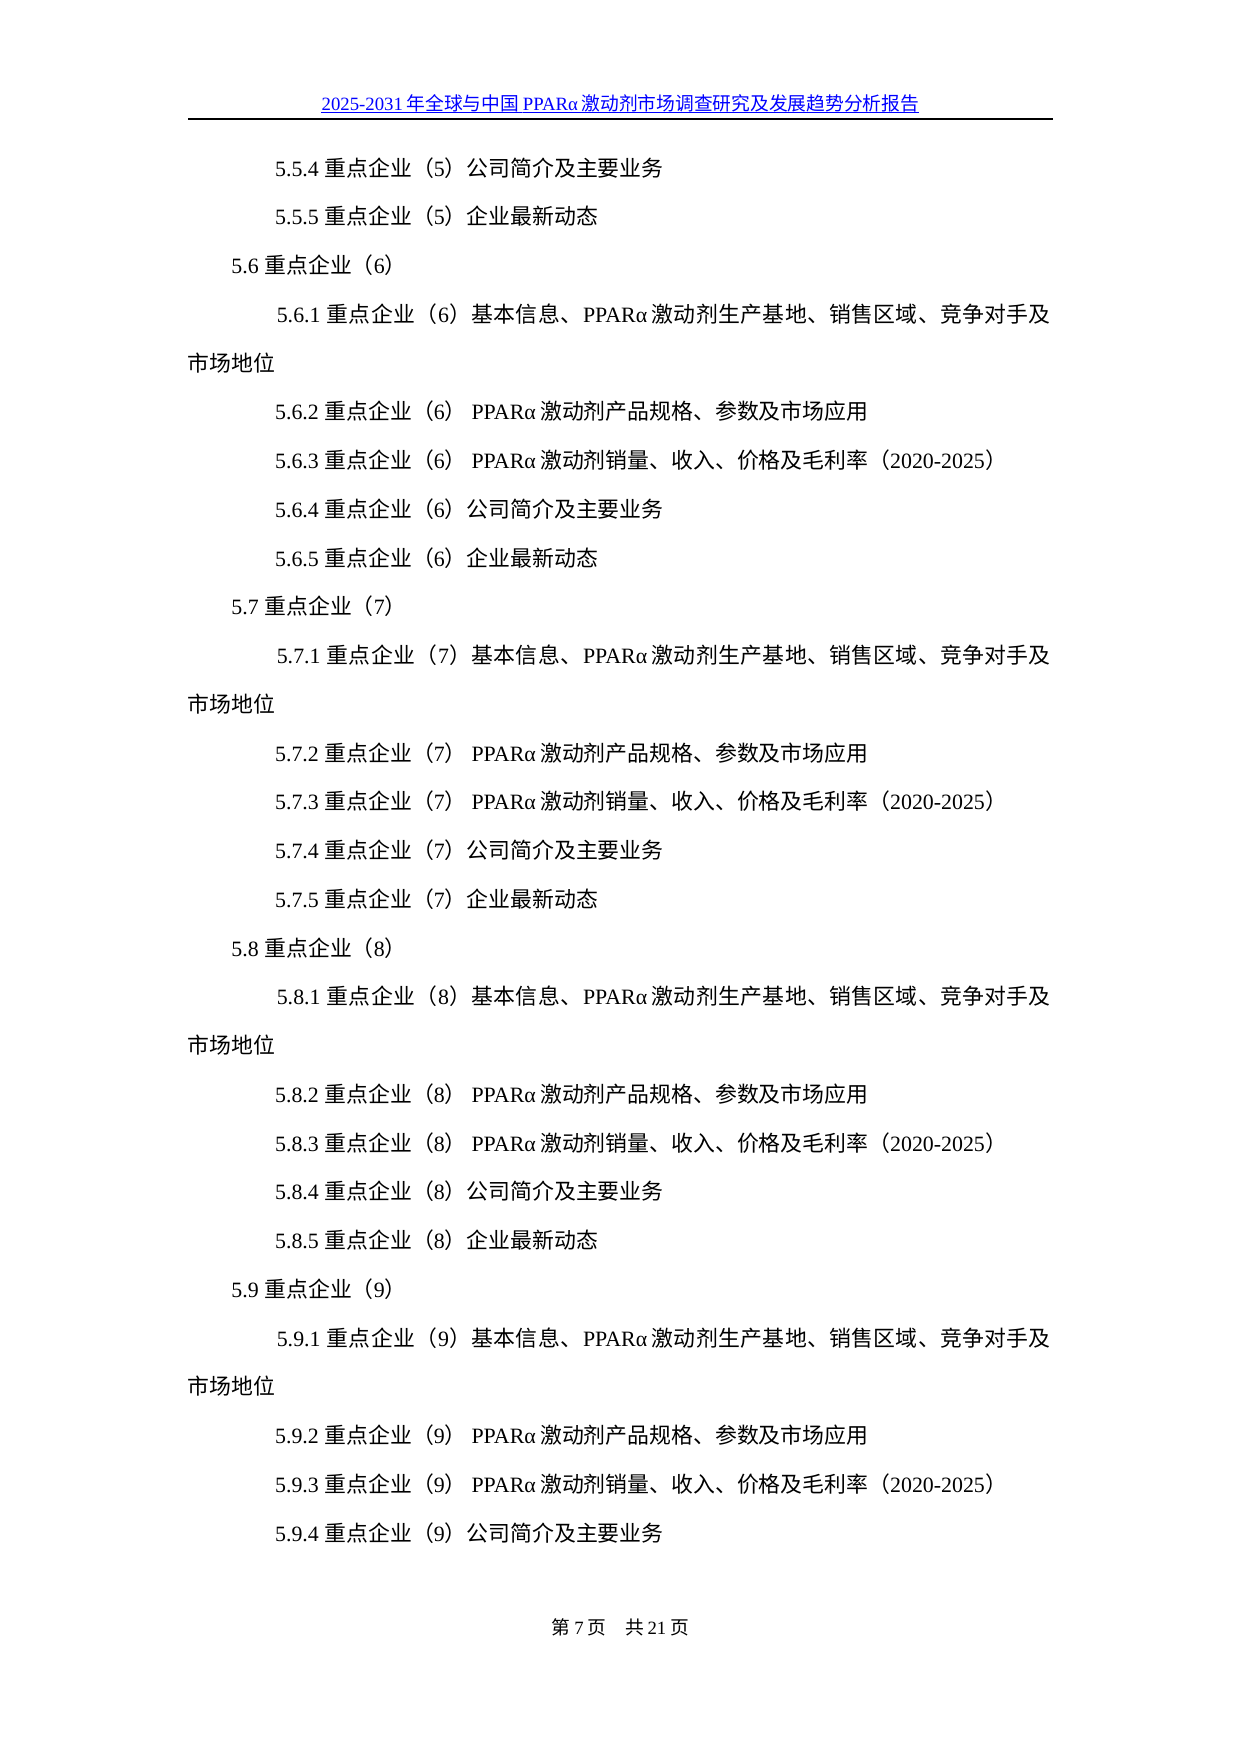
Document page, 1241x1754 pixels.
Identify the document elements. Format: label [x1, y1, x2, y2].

text [187, 150, 1053, 1548]
